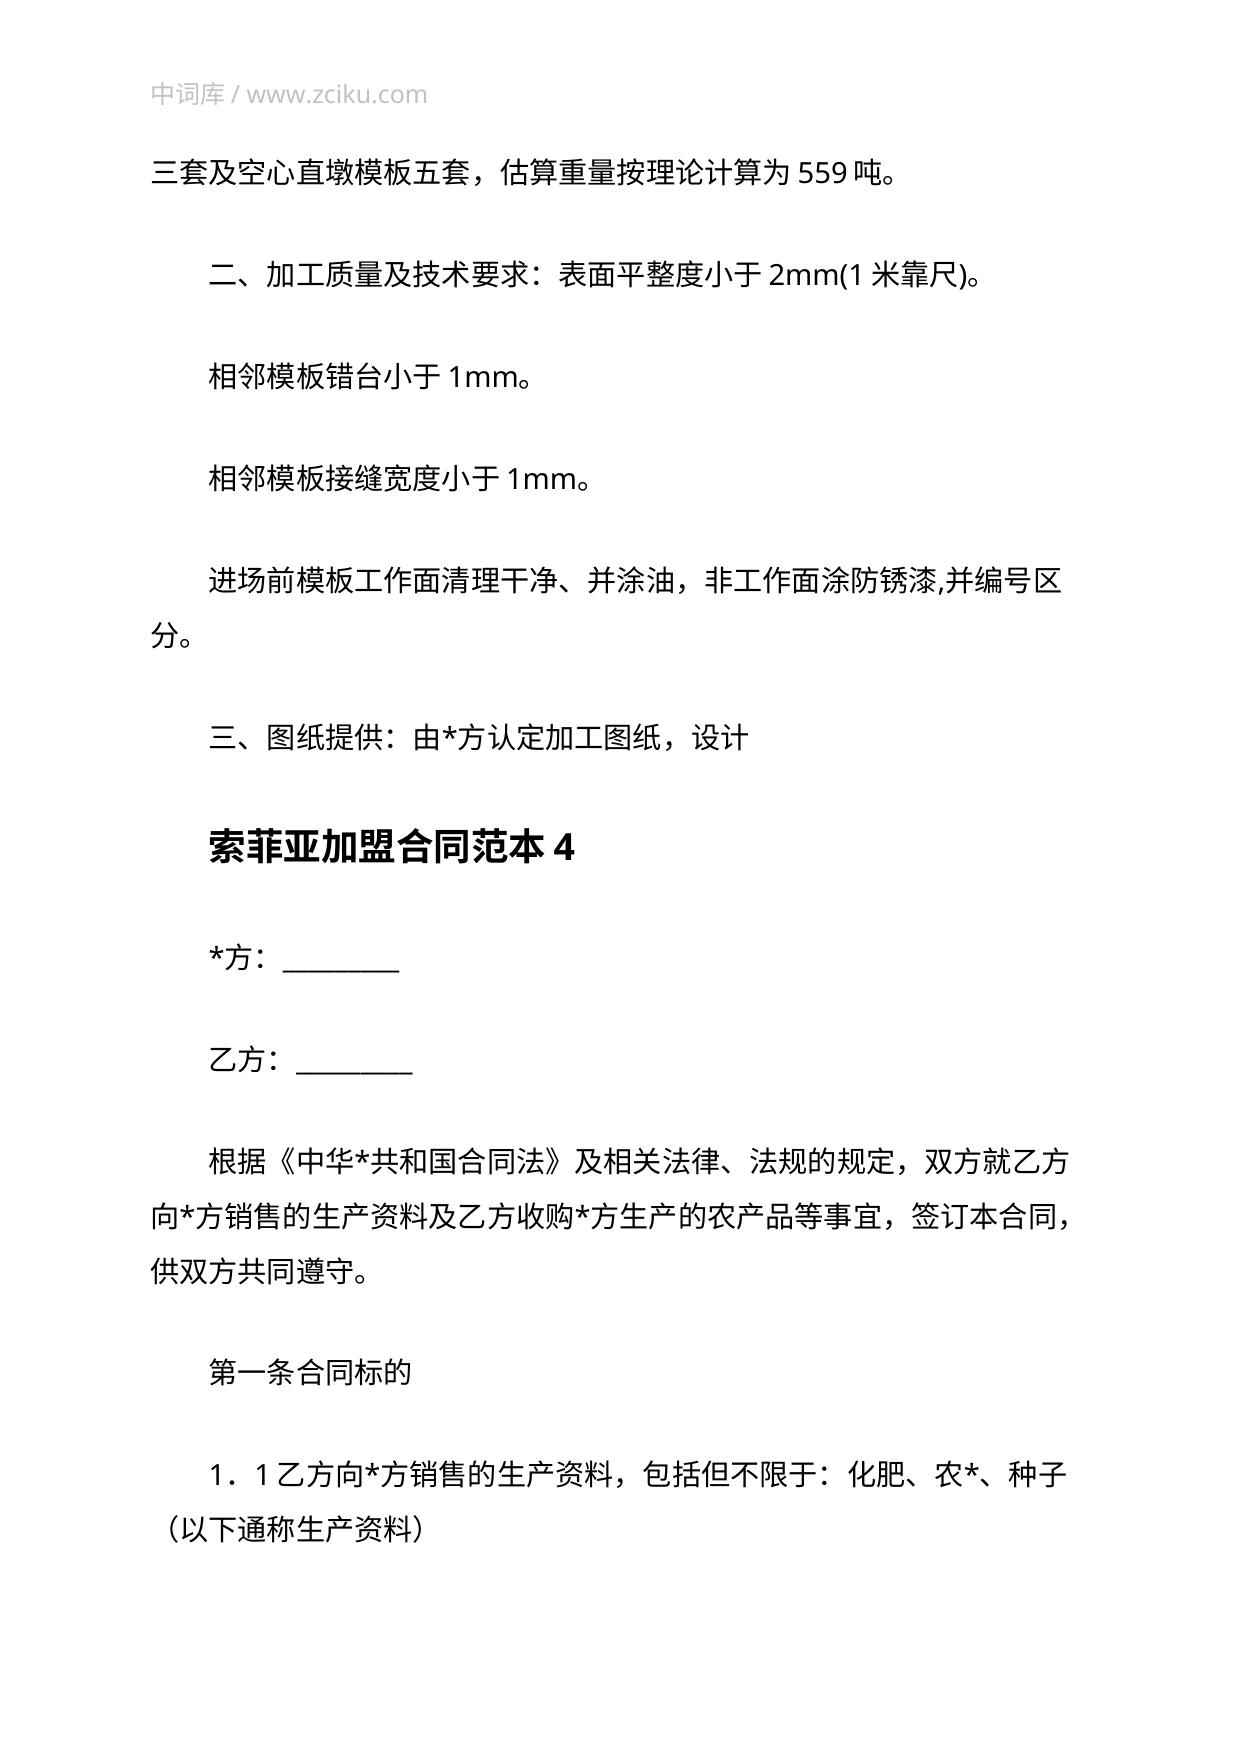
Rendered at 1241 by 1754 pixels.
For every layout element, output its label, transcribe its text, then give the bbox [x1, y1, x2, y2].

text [150, 150, 1090, 192]
text 相邻模板接缝宽度小于1mm。 [150, 456, 1090, 498]
text 二、加工质量及技术要求：表面平整度小于2mm(1米靠尺)。 [150, 252, 1090, 294]
text 根据《中华*共和国合同法》及相关法律、法规的规定，双方就乙方向*方销售的生产资料及乙方收购*方生产的农产品等事宜，签订本合同，供双方共同遵守。 [150, 1138, 1090, 1291]
text 索菲亚加盟合同范本4 [150, 817, 1090, 871]
text *方：_________ [150, 934, 1090, 977]
text 1．1乙方向*方销售的生产资料，包括但不限于：化肥、农*、种子（以下通称生产资料） [150, 1452, 1090, 1549]
text 三、图纸提供：由*方认定加工图纸，设计 [150, 715, 1090, 757]
text 相邻模板错台小于1mm。 [150, 354, 1090, 396]
text 第一条合同标的 [150, 1350, 1090, 1392]
text 进场前模板工作面清理干净、并涂油，非工作面涂防锈漆,并编号区分。 [150, 558, 1090, 655]
text 乙方：_________ [150, 1036, 1090, 1079]
